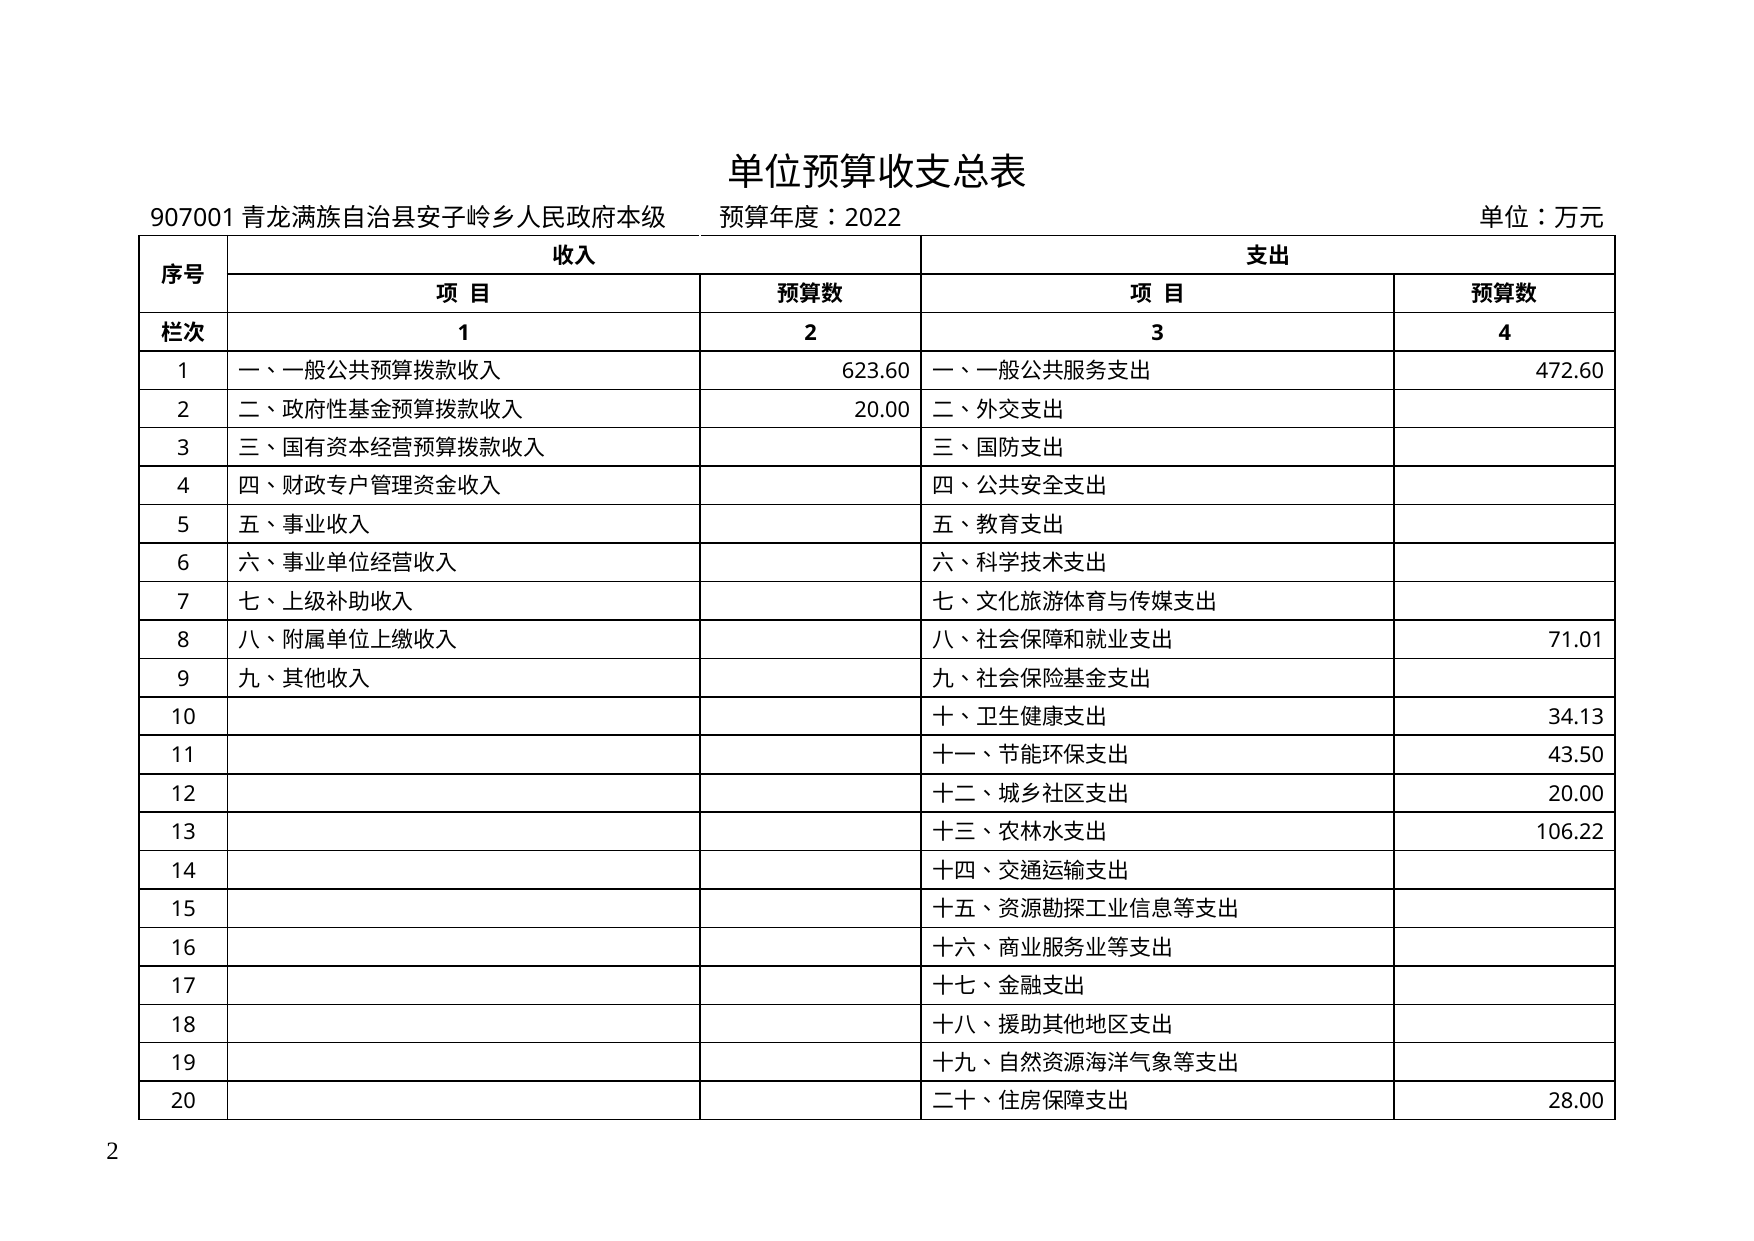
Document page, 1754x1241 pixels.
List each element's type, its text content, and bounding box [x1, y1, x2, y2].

table_cell 623.60 [701, 352, 920, 388]
table_cell 28.00 [1395, 1082, 1614, 1119]
table_cell [1395, 1005, 1614, 1042]
table_cell [701, 698, 920, 734]
table_cell 项 目 [228, 275, 699, 312]
table_cell [701, 736, 920, 773]
table_cell [228, 1082, 699, 1119]
table_cell [1395, 928, 1614, 965]
table_cell 十八、援助其他地区支出 [922, 1005, 1393, 1042]
table_cell 十四、交通运输支出 [922, 851, 1393, 888]
table_cell 4 [140, 467, 227, 504]
table_cell 8 [140, 621, 227, 657]
table_cell 二十、住房保障支出 [922, 1082, 1393, 1119]
table_cell [701, 505, 920, 542]
table_cell 十九、自然资源海洋气象等支出 [922, 1043, 1393, 1080]
table_cell [228, 698, 699, 734]
table_cell 三、国防支出 [922, 428, 1393, 465]
table_cell [228, 851, 699, 888]
table_cell [228, 1005, 699, 1042]
table_cell [701, 967, 920, 1003]
table_cell 5 [140, 505, 227, 542]
table_cell 八、附属单位上缴收入 [228, 621, 699, 657]
table_cell 二、政府性基金预算拨款收入 [228, 390, 699, 427]
table_cell 1 [228, 313, 699, 350]
table_cell 106.22 [1395, 813, 1614, 850]
table_cell 十三、农林水支出 [922, 813, 1393, 850]
table_cell 11 [140, 736, 227, 773]
table_cell 一、一般公共服务支出 [922, 352, 1393, 388]
table_cell [228, 967, 699, 1003]
table_cell 12 [140, 775, 227, 811]
table_cell 十六、商业服务业等支出 [922, 928, 1393, 965]
table_cell [701, 467, 920, 504]
table_cell [228, 813, 699, 850]
table_cell 八、社会保障和就业支出 [922, 621, 1393, 657]
table_cell 71.01 [1395, 621, 1614, 657]
table_cell 项 目 [922, 275, 1393, 312]
table_cell 三、国有资本经营预算拨款收入 [228, 428, 699, 465]
table_cell [1395, 428, 1614, 465]
table_cell [701, 813, 920, 850]
table_cell 十一、节能环保支出 [922, 736, 1393, 773]
table_cell 五、教育支出 [922, 505, 1393, 542]
table_cell [228, 1043, 699, 1080]
table_cell 34.13 [1395, 698, 1614, 734]
table_cell 3 [922, 313, 1393, 350]
table_cell [228, 736, 699, 773]
table_cell 七、文化旅游体育与传媒支出 [922, 582, 1393, 619]
table_cell 九、社会保险基金支出 [922, 659, 1393, 696]
table_cell 16 [140, 928, 227, 965]
table_cell [701, 775, 920, 811]
table_cell 19 [140, 1043, 227, 1080]
table_cell 20.00 [1395, 775, 1614, 811]
table_cell [701, 428, 920, 465]
table_cell 4 [1395, 313, 1614, 350]
table_cell [701, 582, 920, 619]
table_cell [228, 928, 699, 965]
table_cell 十七、金融支出 [922, 967, 1393, 1003]
table_cell [1395, 390, 1614, 427]
table_cell 6 [140, 544, 227, 581]
table_cell 20.00 [701, 390, 920, 427]
table_cell 一、一般公共预算拨款收入 [228, 352, 699, 388]
table_cell [701, 1082, 920, 1119]
table_cell 14 [140, 851, 227, 888]
table_cell 收入 [228, 236, 920, 273]
text 单位预算收支总表 [106, 142, 1648, 196]
table_cell [701, 659, 920, 696]
table_cell [1395, 890, 1614, 927]
table_cell [228, 775, 699, 811]
table_cell [1395, 544, 1614, 581]
table_cell [1395, 467, 1614, 504]
table_cell 15 [140, 890, 227, 927]
table_cell 9 [140, 659, 227, 696]
table_cell [701, 544, 920, 581]
table_header 单位：万元 [922, 198, 1614, 235]
table_cell 472.60 [1395, 352, 1614, 388]
table_cell 四、公共安全支出 [922, 467, 1393, 504]
table_cell 六、事业单位经营收入 [228, 544, 699, 581]
table_header 907001青龙满族自治县安子岭乡人民政府本级 [140, 198, 699, 235]
table_cell 18 [140, 1005, 227, 1042]
table_cell 13 [140, 813, 227, 850]
table_cell 二、外交支出 [922, 390, 1393, 427]
table_cell 17 [140, 967, 227, 1003]
table_cell [701, 928, 920, 965]
table_cell [701, 1005, 920, 1042]
table_cell 3 [140, 428, 227, 465]
table_cell [701, 851, 920, 888]
table_cell 七、上级补助收入 [228, 582, 699, 619]
table_cell 预算数 [701, 275, 920, 312]
table_cell [701, 621, 920, 657]
table_cell [701, 1043, 920, 1080]
table_cell 十二、城乡社区支出 [922, 775, 1393, 811]
table_cell [1395, 1043, 1614, 1080]
table_cell [701, 890, 920, 927]
table_cell [1395, 659, 1614, 696]
table_cell 六、科学技术支出 [922, 544, 1393, 581]
table_cell [1395, 505, 1614, 542]
table_cell [228, 890, 699, 927]
table_cell 九、其他收入 [228, 659, 699, 696]
table_cell [1395, 851, 1614, 888]
table_cell 四、财政专户管理资金收入 [228, 467, 699, 504]
table_header 预算年度：2022 [701, 198, 920, 235]
table_cell 栏次 [140, 313, 227, 350]
table_cell 43.50 [1395, 736, 1614, 773]
table_cell 支出 [922, 236, 1614, 273]
table_cell [1395, 582, 1614, 619]
table_cell 7 [140, 582, 227, 619]
table_cell [1395, 967, 1614, 1003]
table_cell 十五、资源勘探工业信息等支出 [922, 890, 1393, 927]
table_cell 10 [140, 698, 227, 734]
table_cell 2 [701, 313, 920, 350]
table_cell 预算数 [1395, 275, 1614, 312]
table_cell 20 [140, 1082, 227, 1119]
table_cell 五、事业收入 [228, 505, 699, 542]
table_cell 1 [140, 352, 227, 388]
table_cell 十、卫生健康支出 [922, 698, 1393, 734]
table_cell 2 [140, 390, 227, 427]
table_cell 序号 [140, 236, 227, 312]
